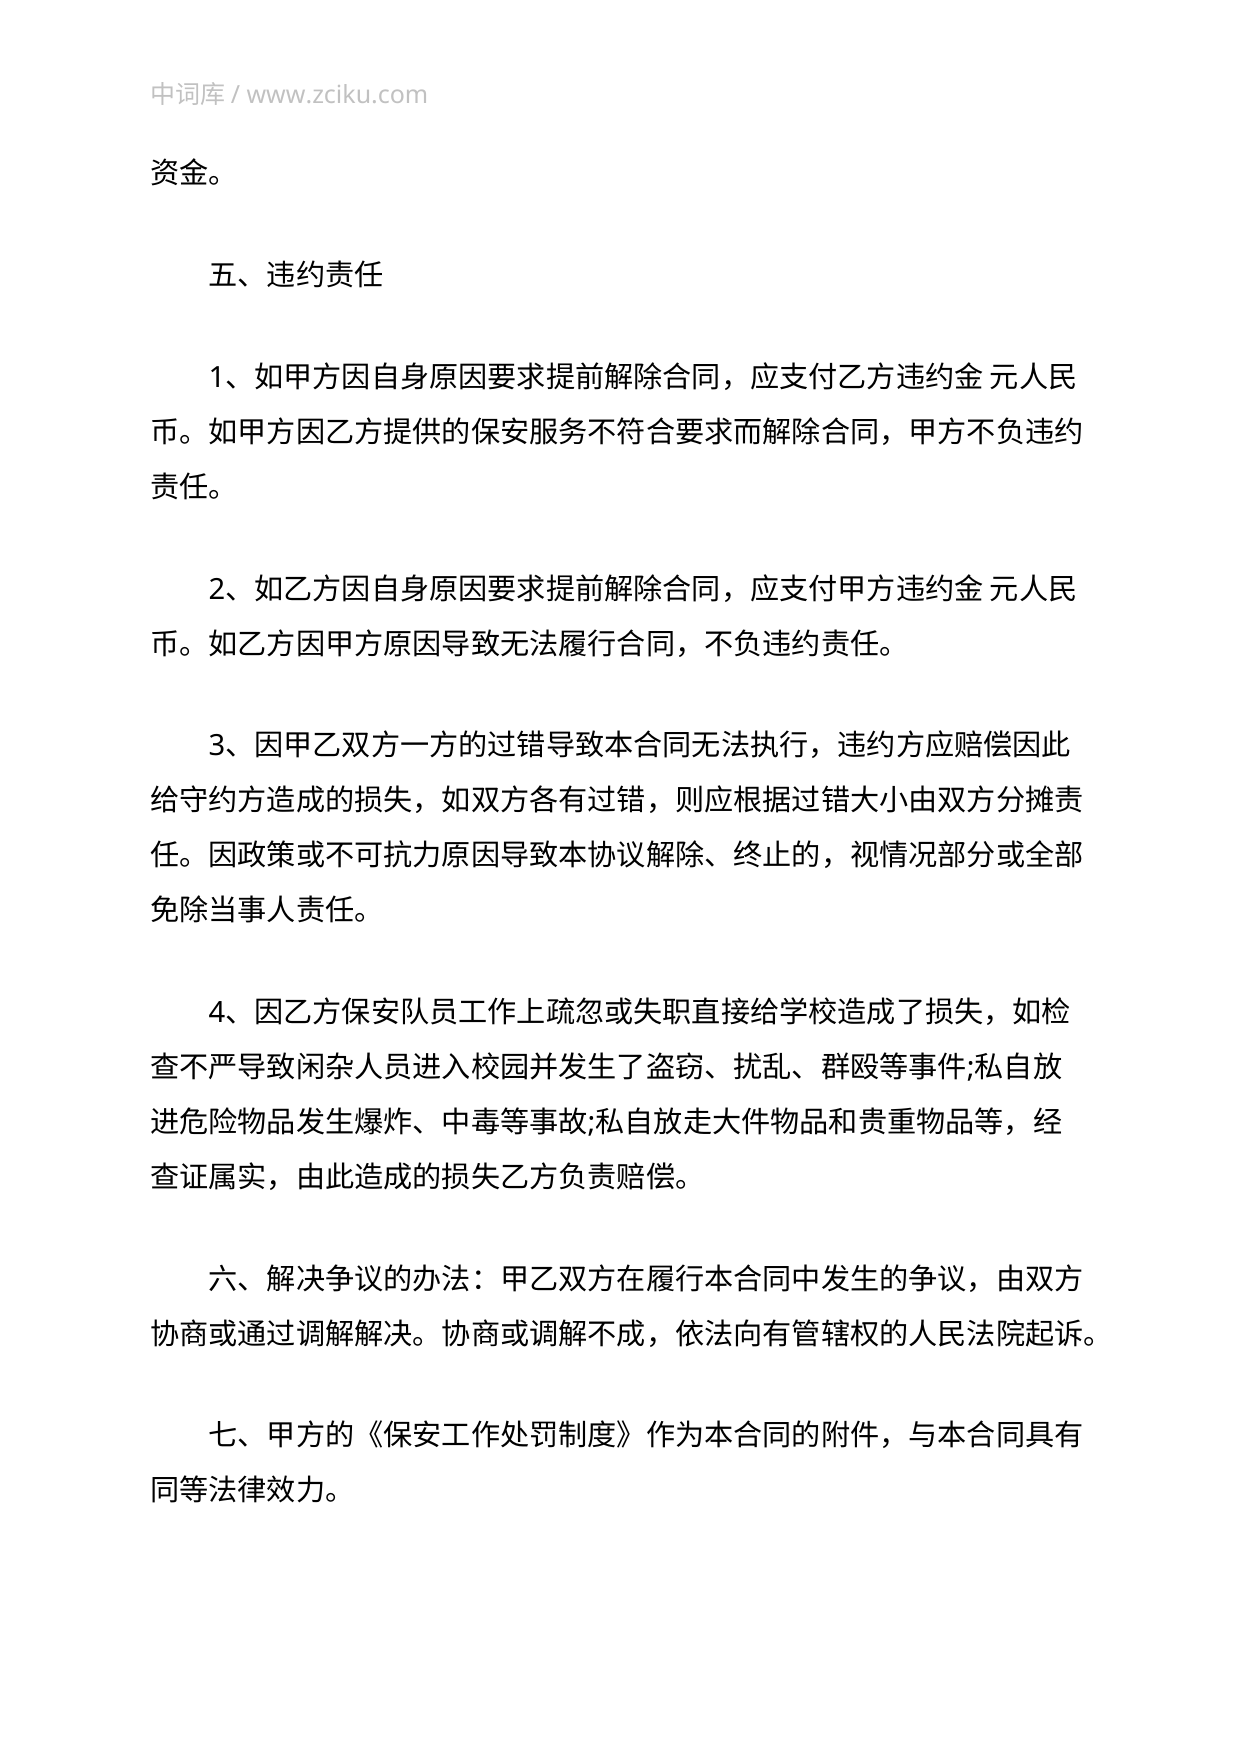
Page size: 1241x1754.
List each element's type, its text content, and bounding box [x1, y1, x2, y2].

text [150, 150, 1090, 192]
text 3、因甲乙双方一方的过错导致本合同无法执行，违约方应赔偿因此给守约方造成的损失，如双方各有过错，则应根据过错大小由双方分摊责任。因政策或不可抗力原因导致本协议解除、终止的，视情况部分或全部免除当事人责任。 [150, 722, 1090, 929]
text 七、甲方的《保安工作处罚制度》作为本合同的附件，与本合同具有同等法律效力。 [150, 1412, 1090, 1509]
text 2、如乙方因自身原因要求提前解除合同，应支付甲方违约金 元人民币。如乙方因甲方原因导致无法履行合同，不负违约责任。 [150, 565, 1090, 662]
text 4、因乙方保安队员工作上疏忽或失职直接给学校造成了损失，如检查不严导致闲杂人员进入校园并发生了盗窃、扰乱、群殴等事件;私自放进危险物品发生爆炸、中毒等事故;私自放走大件物品和贵重物品等，经查证属实，由此造成的损失乙方负责赔偿。 [150, 988, 1090, 1196]
text 五、违约责任 [150, 252, 1090, 294]
text 六、解决争议的办法：甲乙双方在履行本合同中发生的争议，由双方协商或通过调解解决。协商或调解不成，依法向有管辖权的人民法院起诉。 [150, 1255, 1090, 1352]
text 1、如甲方因自身原因要求提前解除合同，应支付乙方违约金 元人民币。如甲方因乙方提供的保安服务不符合要求而解除合同，甲方不负违约责任。 [150, 353, 1090, 506]
